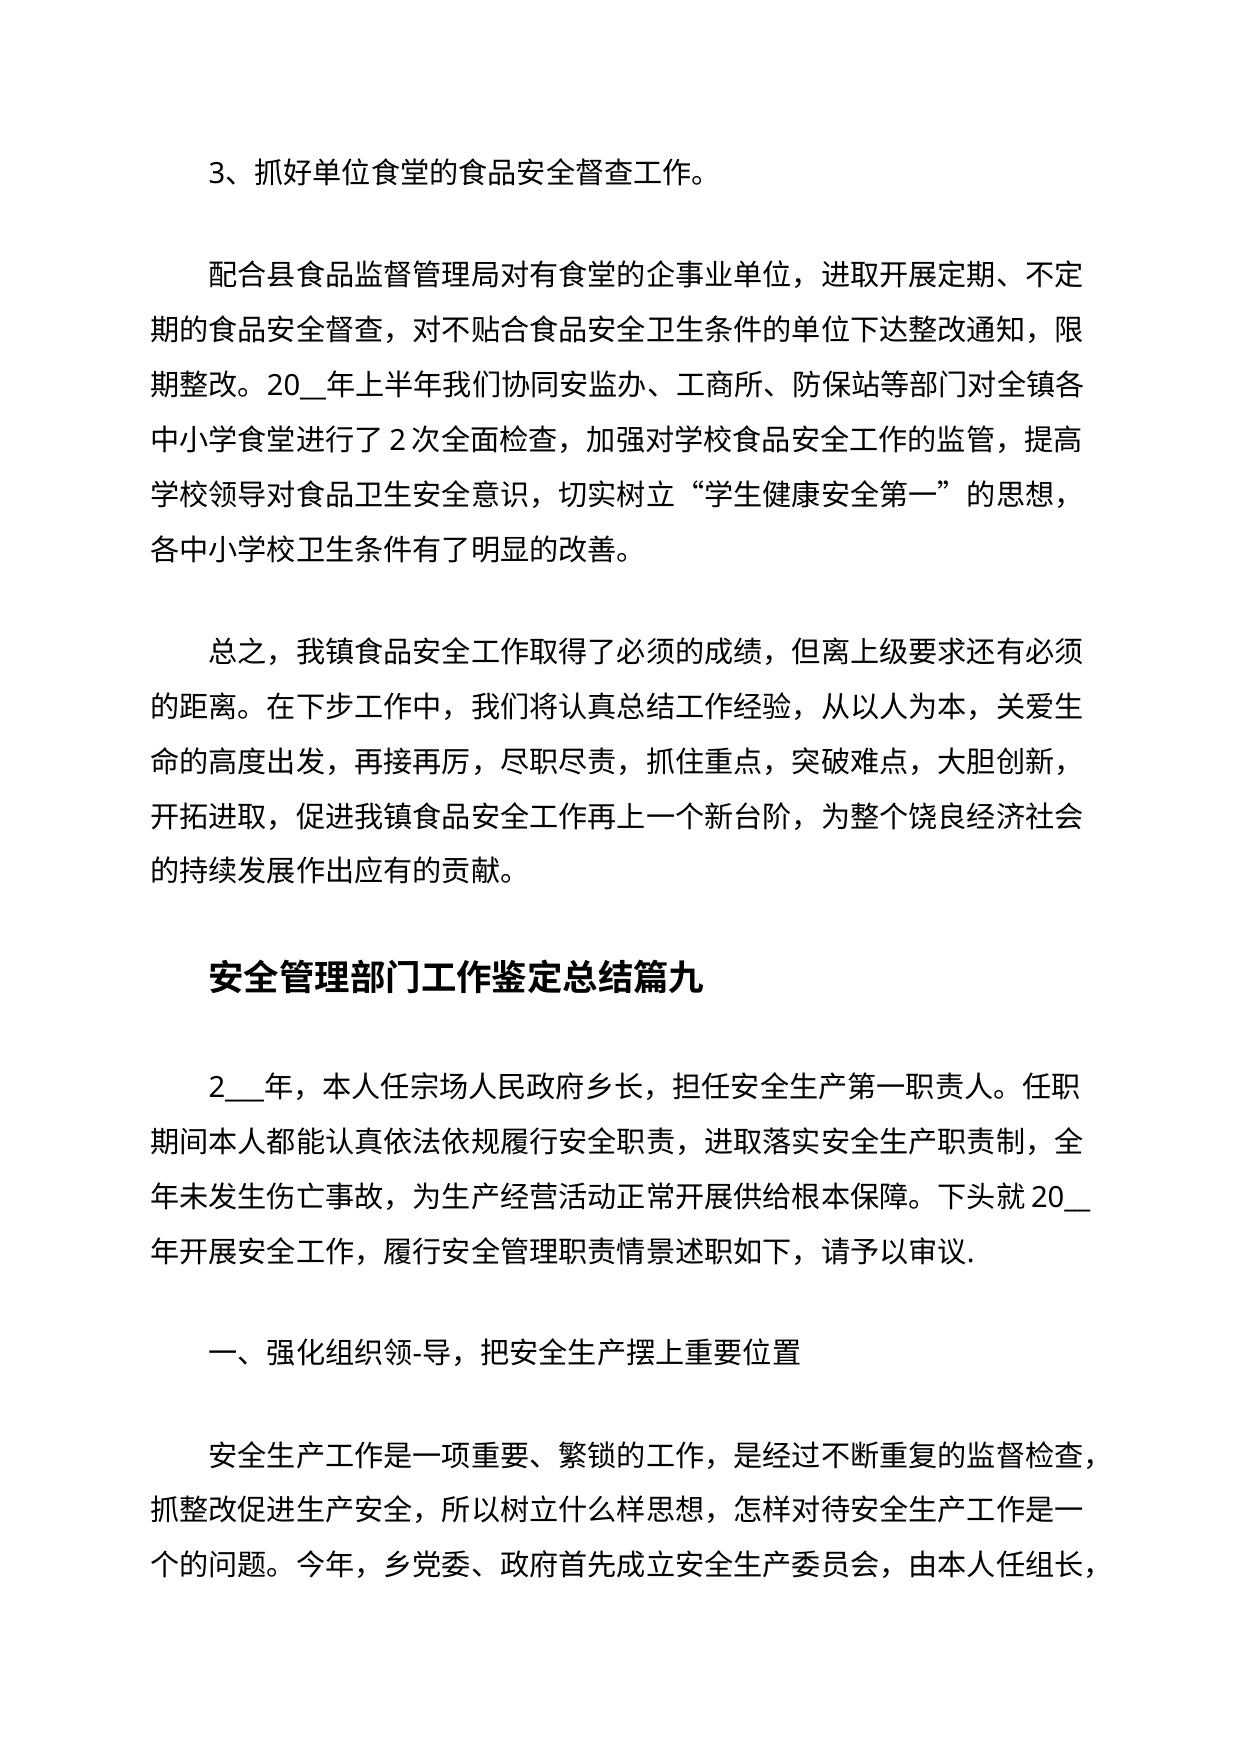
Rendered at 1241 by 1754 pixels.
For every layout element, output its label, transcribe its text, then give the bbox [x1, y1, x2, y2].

text 一、强化组织领-导，把安全生产摆上重要位置 [150, 1330, 1090, 1372]
text 安全管理部门工作鉴定总结篇九 [150, 950, 1090, 1001]
text 总之，我镇食品安全工作取得了必须的成绩，但离上级要求还有必须的距离。在下步工作中，我们将认真总结工作经验，从以人为本，关爱生命的高度出发，再接再厉，尽职尽责，抓住重点，突破难点，大胆创新，开拓进取，促进我镇食品安全工作再上一个新台阶，为整个饶良经济社会的持续发展作出应有的贡献。 [150, 628, 1090, 890]
text 3、抓好单位食堂的食品安全督查工作。 [150, 150, 1090, 192]
text 2___年，本人任宗场人民政府乡长，担任安全生产第一职责人。任职期间本人都能认真依法依规履行安全职责，进取落实安全生产职责制，全年未发生伤亡事故，为生产经营活动正常开展供给根本保障。下头就20__年开展安全工作，履行安全管理职责情景述职如下，请予以审议. [150, 1063, 1090, 1271]
text 配合县食品监督管理局对有食堂的企事业单位，进取开展定期、不定期的食品安全督查，对不贴合食品安全卫生条件的单位下达整改通知，限期整改。20__年上半年我们协同安监办、工商所、防保站等部门对全镇各中小学食堂进行了2次全面检查，加强对学校食品安全工作的监管，提高学校领导对食品卫生安全意识，切实树立“学生健康安全第一”的思想，各中小学校卫生条件有了明显的改善。 [150, 252, 1090, 569]
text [150, 1432, 1090, 1584]
